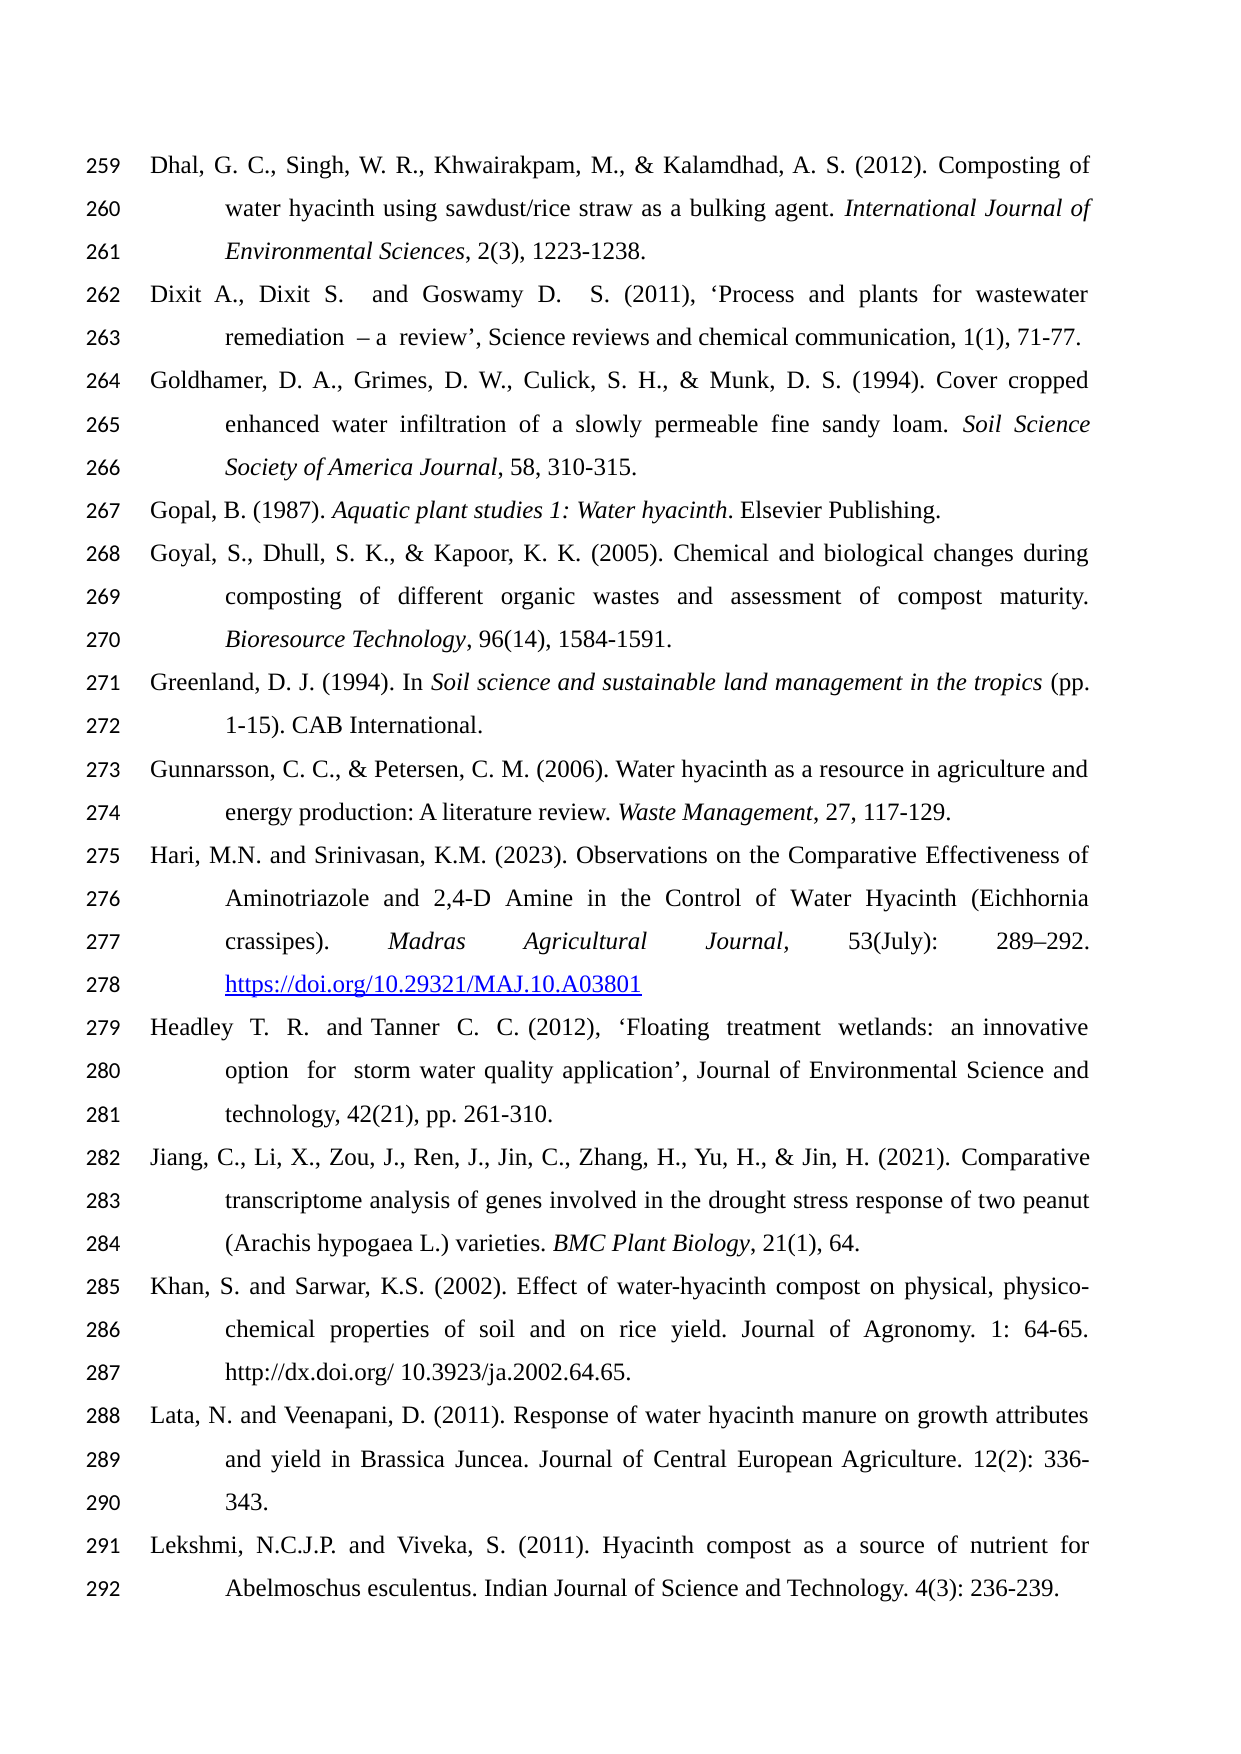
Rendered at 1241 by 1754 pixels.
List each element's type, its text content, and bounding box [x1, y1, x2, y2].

text Goyal, S., Dhull, S. K., & Kapoor, K. K. (2005). Chemical and biological changes during composting of different organic wastes and assessment of compost maturity. Bioresource Technology, 96(14), 1584-1591. [150, 538, 1090, 653]
text Dixit A., Dixit S. and Goswamy D. S. (2011), ‘Process and plants for wastewater remediation – a review’, Science reviews and chemical communication, 1(1), 71-77. [150, 279, 1090, 351]
text Dhal, G. C., Singh, W. R., Khwairakpam, M., & Kalamdhad, A. S. (2012). Composting of water hyacinth using sawdust/rice straw as a bulking agent. International Journal of Environmental Sciences, 2(3), 1223-1238. [150, 150, 1090, 265]
text Gunnarsson, C. C., & Petersen, C. M. (2006). Water hyacinth as a resource in agriculture and energy production: A literature review. Waste Management, 27, 117-129. [150, 754, 1090, 826]
text Goldhamer, D. A., Grimes, D. W., Culick, S. H., & Munk, D. S. (1994). Cover cropped enhanced water infiltration of a slowly permeable fine sandy loam. Soil Science Society of America Journal, 58, 310-315. [150, 366, 1090, 481]
text Lekshmi, N.C.J.P. and Viveka, S. (2011). Hyacinth compost as a source of nutrient for Abelmoschus esculentus. Indian Journal of Science and Technology. 4(3): 236-239. [150, 1530, 1090, 1602]
text Khan, S. and Sarwar, K.S. (2002). Effect of water-hyacinth compost on physical, physico-chemical properties of soil and on rice yield. Journal of Agronomy. 1: 64-65. http://dx.doi.org/ 10.3923/ja.2002.64.65. [150, 1271, 1090, 1386]
text Greenland, D. J. (1994). In Soil science and sustainable land management in the tropics (pp. 1-15). CAB International. [150, 667, 1090, 739]
text Hari, M.N. and Srinivasan, K.M. (2023). Observations on the Comparative Effectiveness of Aminotriazole and 2,4-D Amine in the Control of Water Hyacinth (Eichhornia crassipes). Madras Agricultural Journal, 53(July): 289–292. https://doi.org/10.29321/MAJ.10.A03801 [150, 840, 1090, 998]
text Jiang, C., Li, X., Zou, J., Ren, J., Jin, C., Zhang, H., Yu, H., & Jin, H. (2021). Comparative transcriptome analysis of genes involved in the drought stress response of two peanut (Arachis hypogaea L.) varieties. BMC Plant Biology, 21(1), 64. [150, 1142, 1090, 1257]
text Gopal, B. (1987). Aquatic plant studies 1: Water hyacinth. Elsevier Publishing. [150, 495, 1090, 524]
text Headley T. R. and Tanner C. C. (2012), ‘Floating treatment wetlands: an innovative option for storm water quality application’, Journal of Environmental Science and technology, 42(21), pp. 261-310. [150, 1012, 1090, 1127]
text Lata, N. and Veenapani, D. (2011). Response of water hyacinth manure on growth attributes and yield in Brassica Juncea. Journal of Central European Agriculture. 12(2): 336-343. [150, 1401, 1090, 1516]
